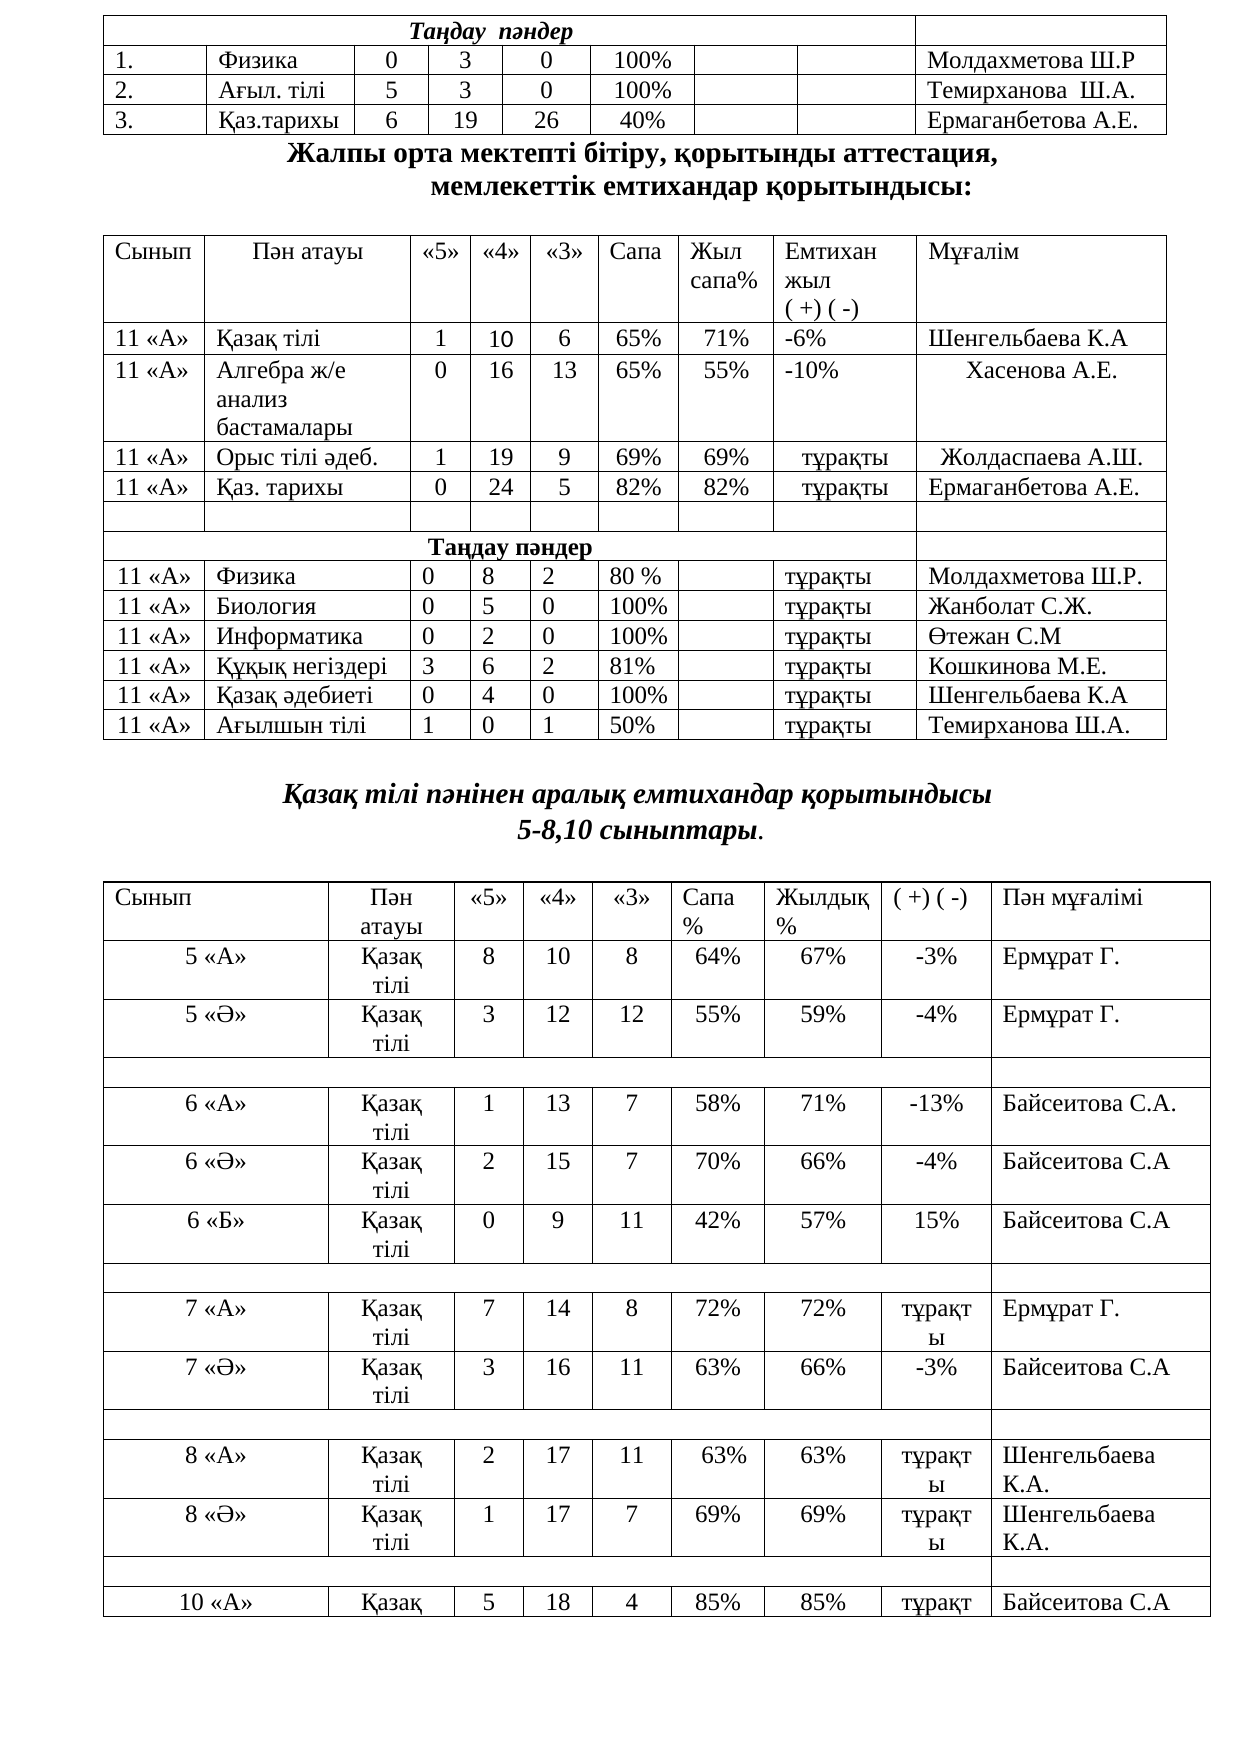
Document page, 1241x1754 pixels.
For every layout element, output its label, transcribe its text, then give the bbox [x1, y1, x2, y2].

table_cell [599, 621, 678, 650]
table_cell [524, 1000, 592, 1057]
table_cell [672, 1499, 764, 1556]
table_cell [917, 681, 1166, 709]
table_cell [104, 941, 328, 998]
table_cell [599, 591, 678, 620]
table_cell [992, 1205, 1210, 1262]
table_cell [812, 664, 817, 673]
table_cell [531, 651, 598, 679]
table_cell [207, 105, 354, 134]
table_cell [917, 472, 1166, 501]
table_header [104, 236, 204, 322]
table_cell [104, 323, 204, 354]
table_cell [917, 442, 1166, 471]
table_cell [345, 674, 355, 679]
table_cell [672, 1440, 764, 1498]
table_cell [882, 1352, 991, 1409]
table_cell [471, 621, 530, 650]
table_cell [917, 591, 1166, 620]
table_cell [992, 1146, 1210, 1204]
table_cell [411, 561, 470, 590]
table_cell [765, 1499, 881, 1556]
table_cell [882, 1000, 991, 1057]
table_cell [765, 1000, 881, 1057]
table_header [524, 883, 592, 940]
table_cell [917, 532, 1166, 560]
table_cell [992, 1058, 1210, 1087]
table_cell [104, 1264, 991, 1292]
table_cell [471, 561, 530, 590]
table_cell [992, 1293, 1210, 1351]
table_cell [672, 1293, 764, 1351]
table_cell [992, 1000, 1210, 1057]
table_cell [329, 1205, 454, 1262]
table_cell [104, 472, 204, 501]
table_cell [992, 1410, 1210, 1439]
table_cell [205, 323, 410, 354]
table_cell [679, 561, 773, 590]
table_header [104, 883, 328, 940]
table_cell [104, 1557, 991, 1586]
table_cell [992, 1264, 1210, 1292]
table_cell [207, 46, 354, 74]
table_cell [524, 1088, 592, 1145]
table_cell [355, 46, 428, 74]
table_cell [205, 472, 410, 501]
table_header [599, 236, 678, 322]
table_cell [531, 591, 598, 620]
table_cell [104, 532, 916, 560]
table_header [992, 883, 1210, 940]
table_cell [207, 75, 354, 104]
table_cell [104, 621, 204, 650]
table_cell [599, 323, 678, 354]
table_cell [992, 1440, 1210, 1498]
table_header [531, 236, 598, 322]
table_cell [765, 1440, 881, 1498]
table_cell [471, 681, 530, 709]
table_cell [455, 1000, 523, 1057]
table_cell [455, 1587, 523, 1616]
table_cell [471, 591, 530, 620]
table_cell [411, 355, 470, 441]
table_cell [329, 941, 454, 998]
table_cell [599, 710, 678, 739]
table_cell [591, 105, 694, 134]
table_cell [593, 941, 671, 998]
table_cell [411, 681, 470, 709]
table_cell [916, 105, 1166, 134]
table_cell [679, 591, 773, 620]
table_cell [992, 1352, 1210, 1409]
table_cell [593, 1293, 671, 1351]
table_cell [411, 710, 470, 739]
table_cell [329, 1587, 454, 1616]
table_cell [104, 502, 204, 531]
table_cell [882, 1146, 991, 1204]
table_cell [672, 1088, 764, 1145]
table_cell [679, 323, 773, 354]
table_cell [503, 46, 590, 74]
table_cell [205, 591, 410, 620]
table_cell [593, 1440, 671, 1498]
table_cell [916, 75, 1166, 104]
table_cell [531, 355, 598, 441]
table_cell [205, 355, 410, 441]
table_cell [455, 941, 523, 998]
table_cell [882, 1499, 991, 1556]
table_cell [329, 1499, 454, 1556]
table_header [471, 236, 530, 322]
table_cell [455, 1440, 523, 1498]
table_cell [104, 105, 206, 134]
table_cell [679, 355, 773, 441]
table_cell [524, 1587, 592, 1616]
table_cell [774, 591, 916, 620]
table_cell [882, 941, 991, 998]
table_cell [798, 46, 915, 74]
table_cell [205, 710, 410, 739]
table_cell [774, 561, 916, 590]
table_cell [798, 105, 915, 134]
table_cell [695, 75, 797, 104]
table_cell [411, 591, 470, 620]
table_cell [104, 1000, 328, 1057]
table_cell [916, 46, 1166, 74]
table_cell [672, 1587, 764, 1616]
text Қазақ тілі пәнінен аралық емтихандар қорытындысы 5-8,10 сыныптары. [148, 776, 1137, 846]
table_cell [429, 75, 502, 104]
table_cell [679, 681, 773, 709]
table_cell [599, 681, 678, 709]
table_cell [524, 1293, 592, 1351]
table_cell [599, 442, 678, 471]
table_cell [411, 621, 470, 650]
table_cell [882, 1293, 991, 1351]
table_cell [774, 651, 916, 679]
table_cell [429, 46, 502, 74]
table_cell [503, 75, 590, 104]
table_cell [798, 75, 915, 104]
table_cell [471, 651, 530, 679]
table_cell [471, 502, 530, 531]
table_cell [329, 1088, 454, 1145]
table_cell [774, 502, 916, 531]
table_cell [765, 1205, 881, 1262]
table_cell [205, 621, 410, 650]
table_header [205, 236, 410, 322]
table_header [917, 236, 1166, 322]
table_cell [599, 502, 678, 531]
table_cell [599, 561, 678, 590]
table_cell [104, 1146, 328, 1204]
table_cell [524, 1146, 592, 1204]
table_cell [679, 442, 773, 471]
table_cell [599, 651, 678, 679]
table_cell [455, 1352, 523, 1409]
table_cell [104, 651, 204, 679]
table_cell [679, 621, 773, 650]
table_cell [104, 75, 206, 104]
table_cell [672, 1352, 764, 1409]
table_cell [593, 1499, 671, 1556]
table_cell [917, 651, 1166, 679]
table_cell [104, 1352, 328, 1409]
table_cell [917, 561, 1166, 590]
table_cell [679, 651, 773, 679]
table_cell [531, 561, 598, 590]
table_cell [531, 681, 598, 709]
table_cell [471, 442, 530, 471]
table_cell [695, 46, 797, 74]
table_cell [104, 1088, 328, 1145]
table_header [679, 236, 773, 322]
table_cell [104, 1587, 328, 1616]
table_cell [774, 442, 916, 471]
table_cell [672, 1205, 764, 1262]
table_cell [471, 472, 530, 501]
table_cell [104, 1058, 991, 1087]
text мемлекеттік емтихандар қорытындысы: [259, 168, 1137, 202]
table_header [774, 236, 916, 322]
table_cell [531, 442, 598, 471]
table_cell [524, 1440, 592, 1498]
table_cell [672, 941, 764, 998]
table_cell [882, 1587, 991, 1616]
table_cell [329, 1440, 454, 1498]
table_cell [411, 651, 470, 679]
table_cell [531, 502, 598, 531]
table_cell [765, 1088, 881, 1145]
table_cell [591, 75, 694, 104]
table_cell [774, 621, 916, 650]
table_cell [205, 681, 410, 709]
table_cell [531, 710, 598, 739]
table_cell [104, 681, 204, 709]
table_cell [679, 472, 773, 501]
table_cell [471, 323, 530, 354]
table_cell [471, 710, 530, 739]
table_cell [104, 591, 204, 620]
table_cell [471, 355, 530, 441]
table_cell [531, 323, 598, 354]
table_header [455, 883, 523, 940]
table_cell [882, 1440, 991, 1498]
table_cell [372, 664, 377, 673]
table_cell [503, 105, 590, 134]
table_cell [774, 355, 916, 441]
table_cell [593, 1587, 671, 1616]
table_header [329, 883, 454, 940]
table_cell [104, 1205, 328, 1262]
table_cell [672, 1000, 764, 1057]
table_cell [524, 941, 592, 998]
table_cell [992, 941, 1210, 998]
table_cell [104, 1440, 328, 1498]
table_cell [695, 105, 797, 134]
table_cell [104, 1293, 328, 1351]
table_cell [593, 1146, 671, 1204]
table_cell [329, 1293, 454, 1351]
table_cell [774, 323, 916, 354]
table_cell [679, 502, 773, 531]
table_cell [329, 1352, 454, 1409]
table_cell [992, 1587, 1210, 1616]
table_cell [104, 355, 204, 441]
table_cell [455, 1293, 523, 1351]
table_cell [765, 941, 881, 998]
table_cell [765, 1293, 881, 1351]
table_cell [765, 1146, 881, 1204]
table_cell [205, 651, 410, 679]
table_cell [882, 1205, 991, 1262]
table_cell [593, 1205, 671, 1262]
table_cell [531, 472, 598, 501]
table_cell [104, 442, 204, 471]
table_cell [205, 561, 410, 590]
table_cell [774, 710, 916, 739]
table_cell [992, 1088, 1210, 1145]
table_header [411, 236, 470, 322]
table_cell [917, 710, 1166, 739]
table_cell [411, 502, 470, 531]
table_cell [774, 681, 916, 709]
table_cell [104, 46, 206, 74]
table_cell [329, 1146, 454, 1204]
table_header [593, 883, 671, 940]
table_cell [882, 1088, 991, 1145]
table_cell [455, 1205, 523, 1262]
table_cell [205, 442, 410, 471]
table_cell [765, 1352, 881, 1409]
text Жалпы орта мектепті бітіру, қорытынды аттестация, [148, 135, 1137, 168]
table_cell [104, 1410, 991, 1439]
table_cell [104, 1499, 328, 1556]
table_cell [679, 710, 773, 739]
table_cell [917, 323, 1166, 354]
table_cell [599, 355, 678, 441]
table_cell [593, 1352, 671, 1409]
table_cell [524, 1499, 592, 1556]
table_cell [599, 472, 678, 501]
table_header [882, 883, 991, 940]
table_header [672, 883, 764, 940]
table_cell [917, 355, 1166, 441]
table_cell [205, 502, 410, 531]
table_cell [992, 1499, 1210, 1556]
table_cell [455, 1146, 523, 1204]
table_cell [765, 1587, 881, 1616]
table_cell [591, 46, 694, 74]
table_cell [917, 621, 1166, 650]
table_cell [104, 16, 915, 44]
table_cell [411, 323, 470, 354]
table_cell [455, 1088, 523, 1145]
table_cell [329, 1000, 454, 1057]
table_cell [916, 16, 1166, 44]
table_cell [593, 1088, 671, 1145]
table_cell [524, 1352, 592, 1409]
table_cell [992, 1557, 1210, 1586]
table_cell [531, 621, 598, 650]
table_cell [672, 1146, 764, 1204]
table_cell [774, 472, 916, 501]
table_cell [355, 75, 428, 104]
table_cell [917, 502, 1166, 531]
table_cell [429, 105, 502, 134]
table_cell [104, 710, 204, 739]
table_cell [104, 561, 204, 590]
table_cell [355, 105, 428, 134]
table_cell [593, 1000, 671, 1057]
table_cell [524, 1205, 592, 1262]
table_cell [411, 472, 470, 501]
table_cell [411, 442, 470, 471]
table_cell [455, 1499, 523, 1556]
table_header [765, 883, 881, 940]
